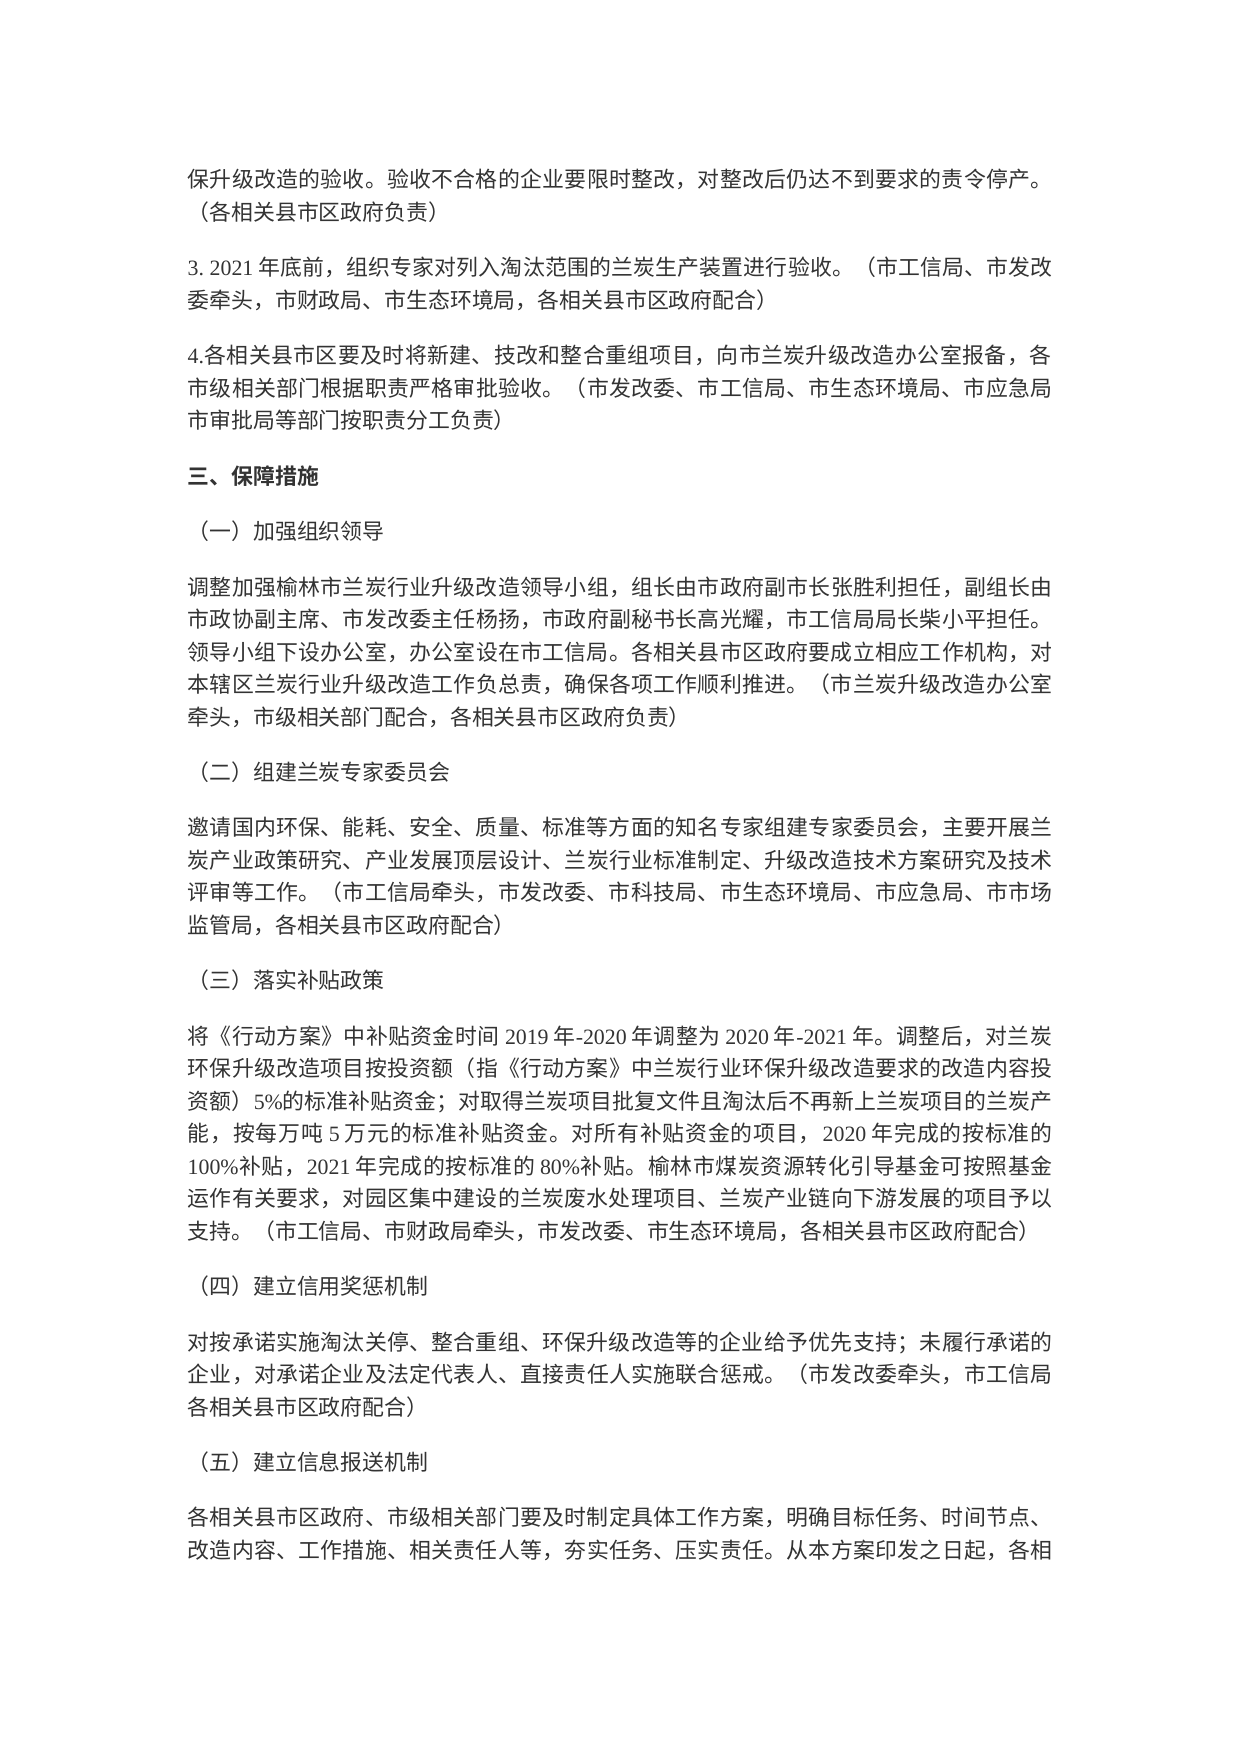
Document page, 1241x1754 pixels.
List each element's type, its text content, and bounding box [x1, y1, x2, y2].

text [187, 1500, 1053, 1565]
text （二）组建兰炭专家委员会 [187, 754, 1053, 787]
text 4.各相关县市区要及时将新建、技改和整合重组项目，向市兰炭升级改造办公室报备，各市级相关部门根据职责严格审批验收。（市发改委、市工信局、市生态环境局、市应急局、市审批局等部门按职责分工负责） [187, 338, 1053, 435]
text 邀请国内环保、能耗、安全、质量、标准等方面的知名专家组建专家委员会，主要开展兰炭产业政策研究、产业发展顶层设计、兰炭行业标准制定、升级改造技术方案研究及技术评审等工作。（市工信局牵头，市发改委、市科技局、市生态环境局、市应急局、市市场监管局，各相关县市区政府配合） [187, 810, 1053, 940]
text （五）建立信息报送机制 [187, 1444, 1053, 1477]
text （三）落实补贴政策 [187, 963, 1053, 995]
text （一）加强组织领导 [187, 514, 1053, 546]
text 三、保障措施 [187, 458, 1053, 491]
text 对按承诺实施淘汰关停、整合重组、环保升级改造等的企业给予优先支持；未履行承诺的企业，对承诺企业及法定代表人、直接责任人实施联合惩戒。（市发改委牵头，市工信局，各相关县市区政府配合） [187, 1324, 1053, 1422]
text 调整加强榆林市兰炭行业升级改造领导小组，组长由市政府副市长张胜利担任，副组长由市政协副主席、市发改委主任杨扬，市政府副秘书长高光耀，市工信局局长柴小平担任。领导小组下设办公室，办公室设在市工信局。各相关县市区政府要成立相应工作机构，对本辖区兰炭行业升级改造工作负总责，确保各项工作顺利推进。（市兰炭升级改造办公室牵头，市级相关部门配合，各相关县市区政府负责） [187, 569, 1053, 732]
text 3. 2021年底前，组织专家对列入淘汰范围的兰炭生产装置进行验收。（市工信局、市发改委牵头，市财政局、市生态环境局，各相关县市区政府配合） [187, 250, 1053, 315]
text 将《行动方案》中补贴资金时间2019年-2020年调整为2020年-2021年。调整后，对兰炭环保升级改造项目按投资额（指《行动方案》中兰炭行业环保升级改造要求的改造内容投资额）5%的标准补贴资金；对取得兰炭项目批复文件且淘汰后不再新上兰炭项目的兰炭产能，按每万吨5万元的标准补贴资金。对所有补贴资金的项目，2020年完成的按标准的100%补贴，2021年完成的按标准的80%补贴。榆林市煤炭资源转化引导基金可按照基金运作有关要求，对园区集中建设的兰炭废水处理项目、兰炭产业链向下游发展的项目予以支持。（市工信局、市财政局牵头，市发改委、市生态环境局，各相关县市区政府配合） [187, 1018, 1053, 1246]
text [187, 162, 1053, 227]
text （四）建立信用奖惩机制 [187, 1269, 1053, 1301]
